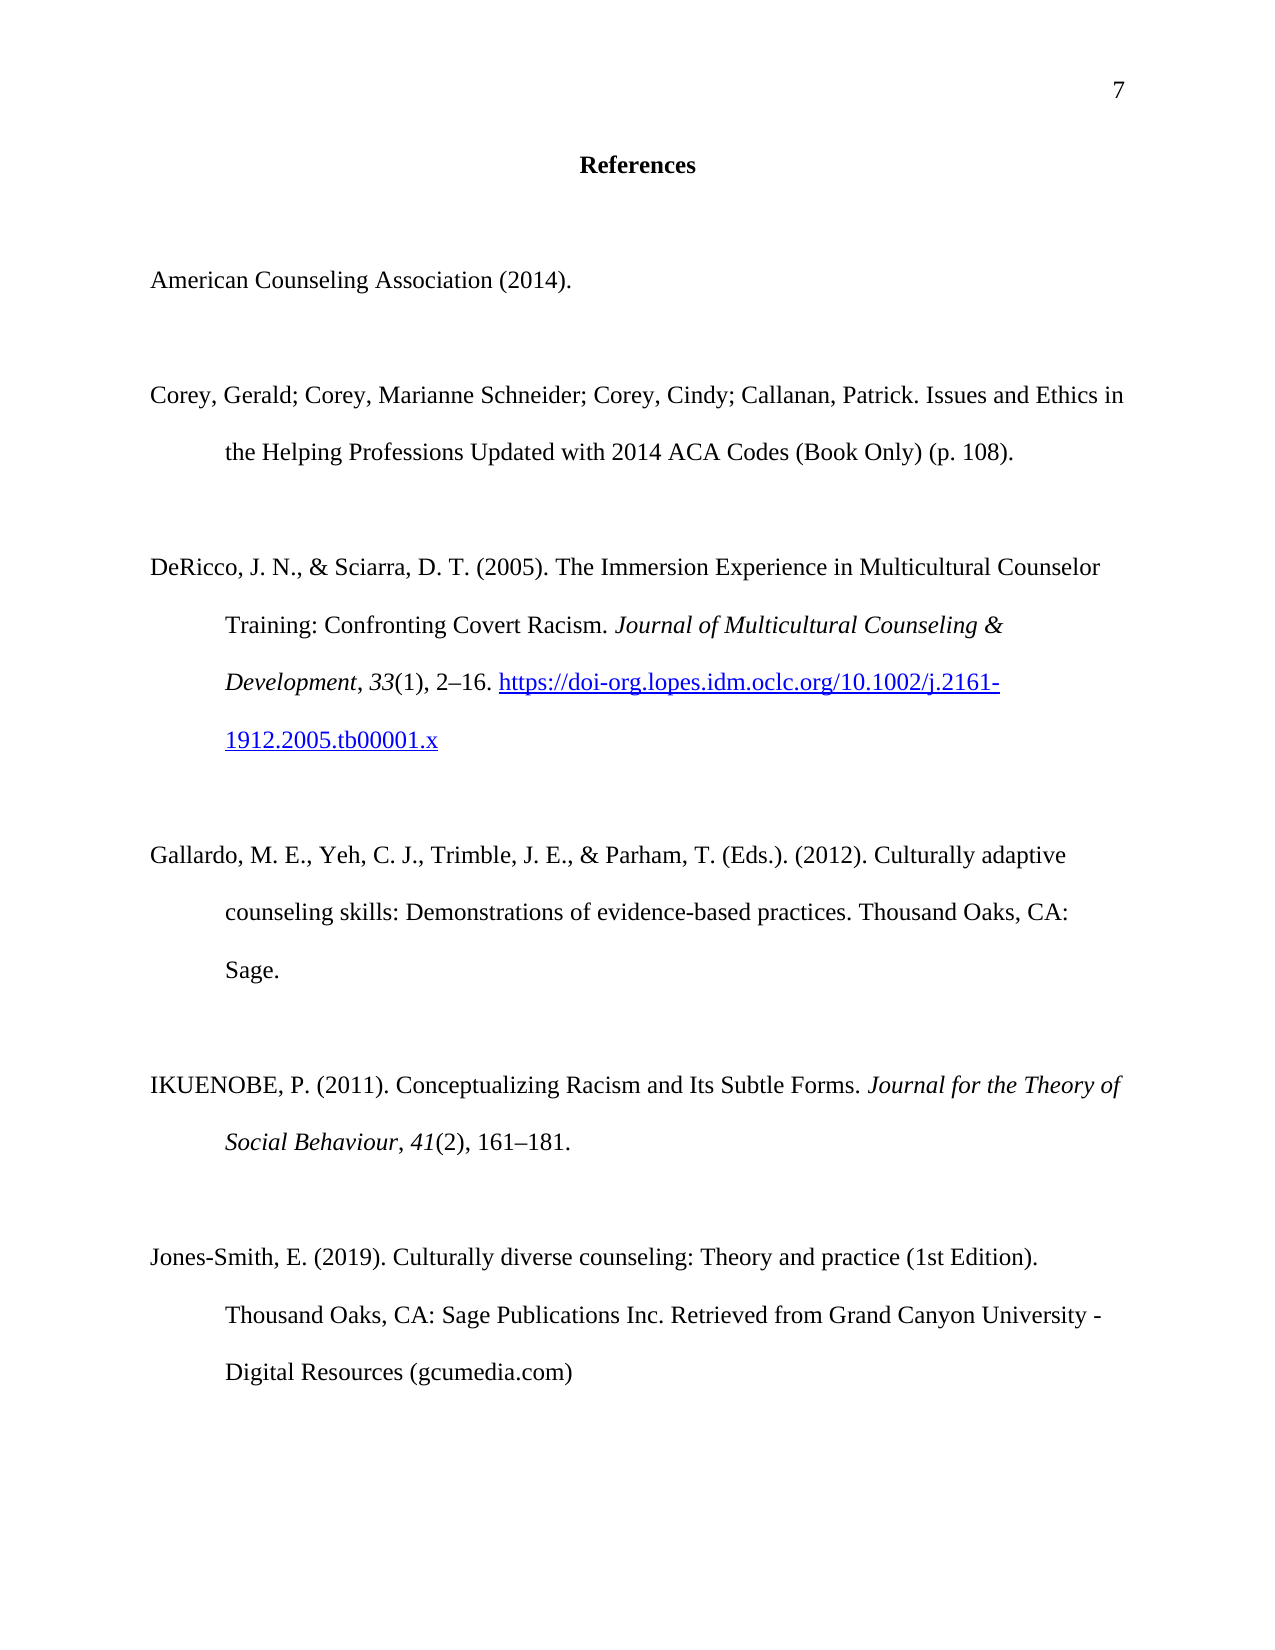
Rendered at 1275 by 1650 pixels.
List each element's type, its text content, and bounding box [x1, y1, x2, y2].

text Gallardo, M. E., Yeh, C. J., Trimble, J. E., & Parham, T. (Eds.). (2012). Culturally adaptive counseling skills: Demonstrations of evidence-based practices. Thousand Oaks, CA: Sage. [150, 840, 1125, 984]
text Jones-Smith, E. (2019). Culturally diverse counseling: Theory and practice (1st Edition). Thousand Oaks, CA: Sage Publications Inc. Retrieved from Grand Canyon University - Digital Resources (gcumedia.com) [150, 1242, 1125, 1386]
text References [150, 150, 1125, 179]
text IKUENOBE, P. (2011). Conceptualizing Racism and Its Subtle Forms. Journal for the Theory of Social Behaviour, 41(2), 161–181. [150, 1070, 1125, 1156]
text American Counseling Association (2014). [150, 265, 1125, 294]
text Corey, Gerald; Corey, Marianne Schneider; Corey, Cindy; Callanan, Patrick. Issues and Ethics in the Helping Professions Updated with 2014 ACA Codes (Book Only) (p. 108). [150, 380, 1125, 466]
text DeRicco, J. N., & Sciarra, D. T. (2005). The Immersion Experience in Multicultural Counselor Training: Confronting Covert Racism. Journal of Multicultural Counseling & Development, 33(1), 2–16. https://doi-org.lopes.idm.oclc.org/10.1002/j.2161-1912.2005.tb00001.x [150, 552, 1125, 754]
